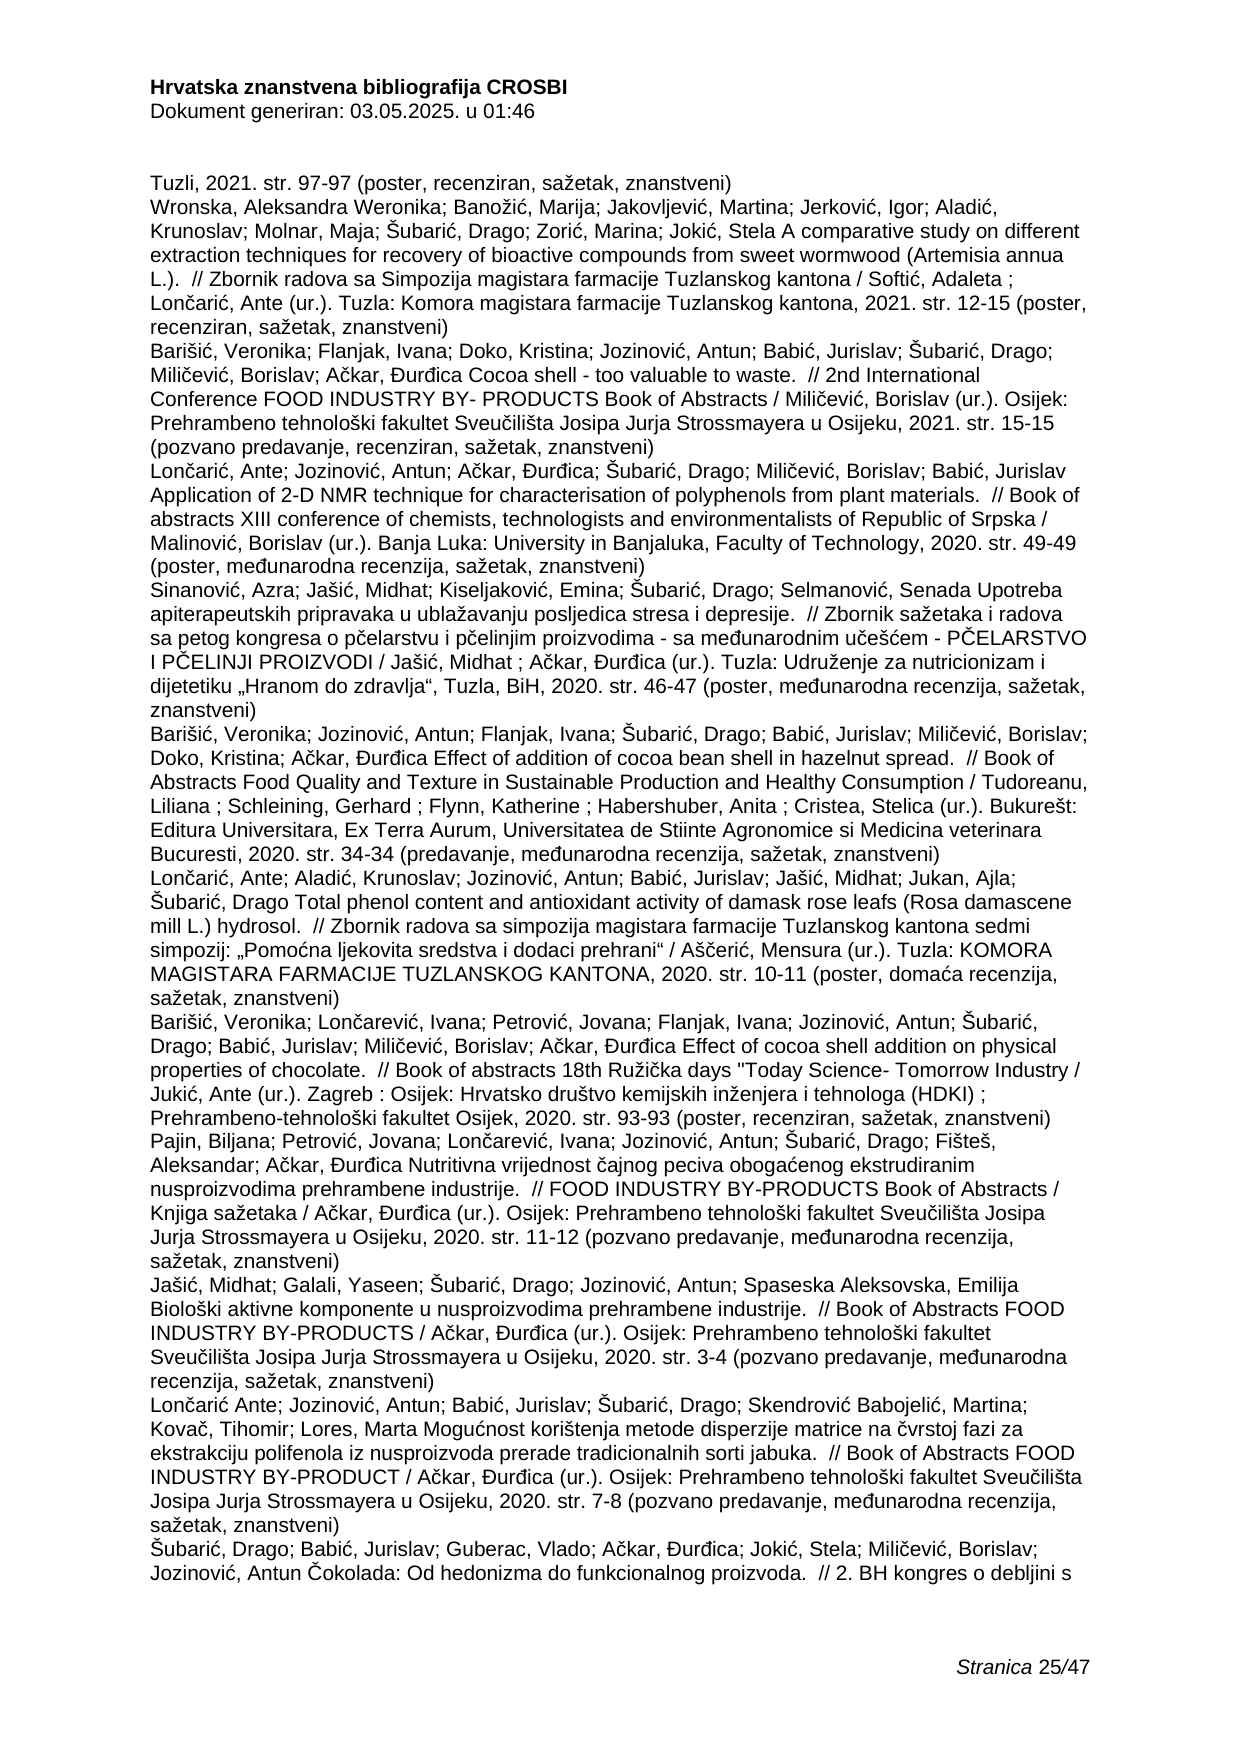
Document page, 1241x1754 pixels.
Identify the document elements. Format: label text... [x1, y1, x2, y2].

text Barišić, Veronika; Flanjak, Ivana; Doko, Kristina; Jozinović, Antun; Babić, Jurislav; Šubarić, Drago; Miličević, Borislav; Ačkar, Đurđica [150, 339, 1090, 458]
text Pajin, Biljana; Petrović, Jovana; Lončarević, Ivana; Jozinović, Antun; Šubarić, Drago; Fišteš, Aleksandar; Ačkar, Đurđica [150, 1129, 1090, 1273]
text Lončarić, Ante; Jozinović, Antun; Ačkar, Đurđica; Šubarić, Drago; Miličević, Borislav; Babić, Jurislav [150, 458, 1090, 578]
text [150, 1537, 1090, 1584]
text Wronska, Aleksandra Weronika; Banožić, Marija; Jakovljević, Martina; Jerković, Igor; Aladić, Krunoslav; Molnar, Maja; Šubarić, Drago; Zorić, Marina; Jokić, Stela [150, 195, 1090, 339]
text Sinanović, Azra; Jašić, Midhat; Kiseljaković, Emina; Šubarić, Drago; Selmanović, Senada [150, 578, 1090, 722]
text Lončarić, Ante; Aladić, Krunoslav; Jozinović, Antun; Babić, Jurislav; Jašić, Midhat; Jukan, Ajla; Šubarić, Drago [150, 866, 1090, 1009]
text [150, 171, 1090, 195]
text Jašić, Midhat; Galali, Yaseen; Šubarić, Drago; Jozinović, Antun; Spaseska Aleksovska, Emilija [150, 1273, 1090, 1393]
text Barišić, Veronika; Lončarević, Ivana; Petrović, Jovana; Flanjak, Ivana; Jozinović, Antun; Šubarić, Drago; Babić, Jurislav; Miličević, Borislav; Ačkar, Đurđica [150, 1009, 1090, 1129]
text Lončarić Ante; Jozinović, Antun; Babić, Jurislav; Šubarić, Drago; Skendrović Babojelić, Martina; Kovač, Tihomir; Lores, Marta [150, 1393, 1090, 1537]
text Barišić, Veronika; Jozinović, Antun; Flanjak, Ivana; Šubarić, Drago; Babić, Jurislav; Miličević, Borislav; Doko, Kristina; Ačkar, Đurđica [150, 722, 1090, 866]
